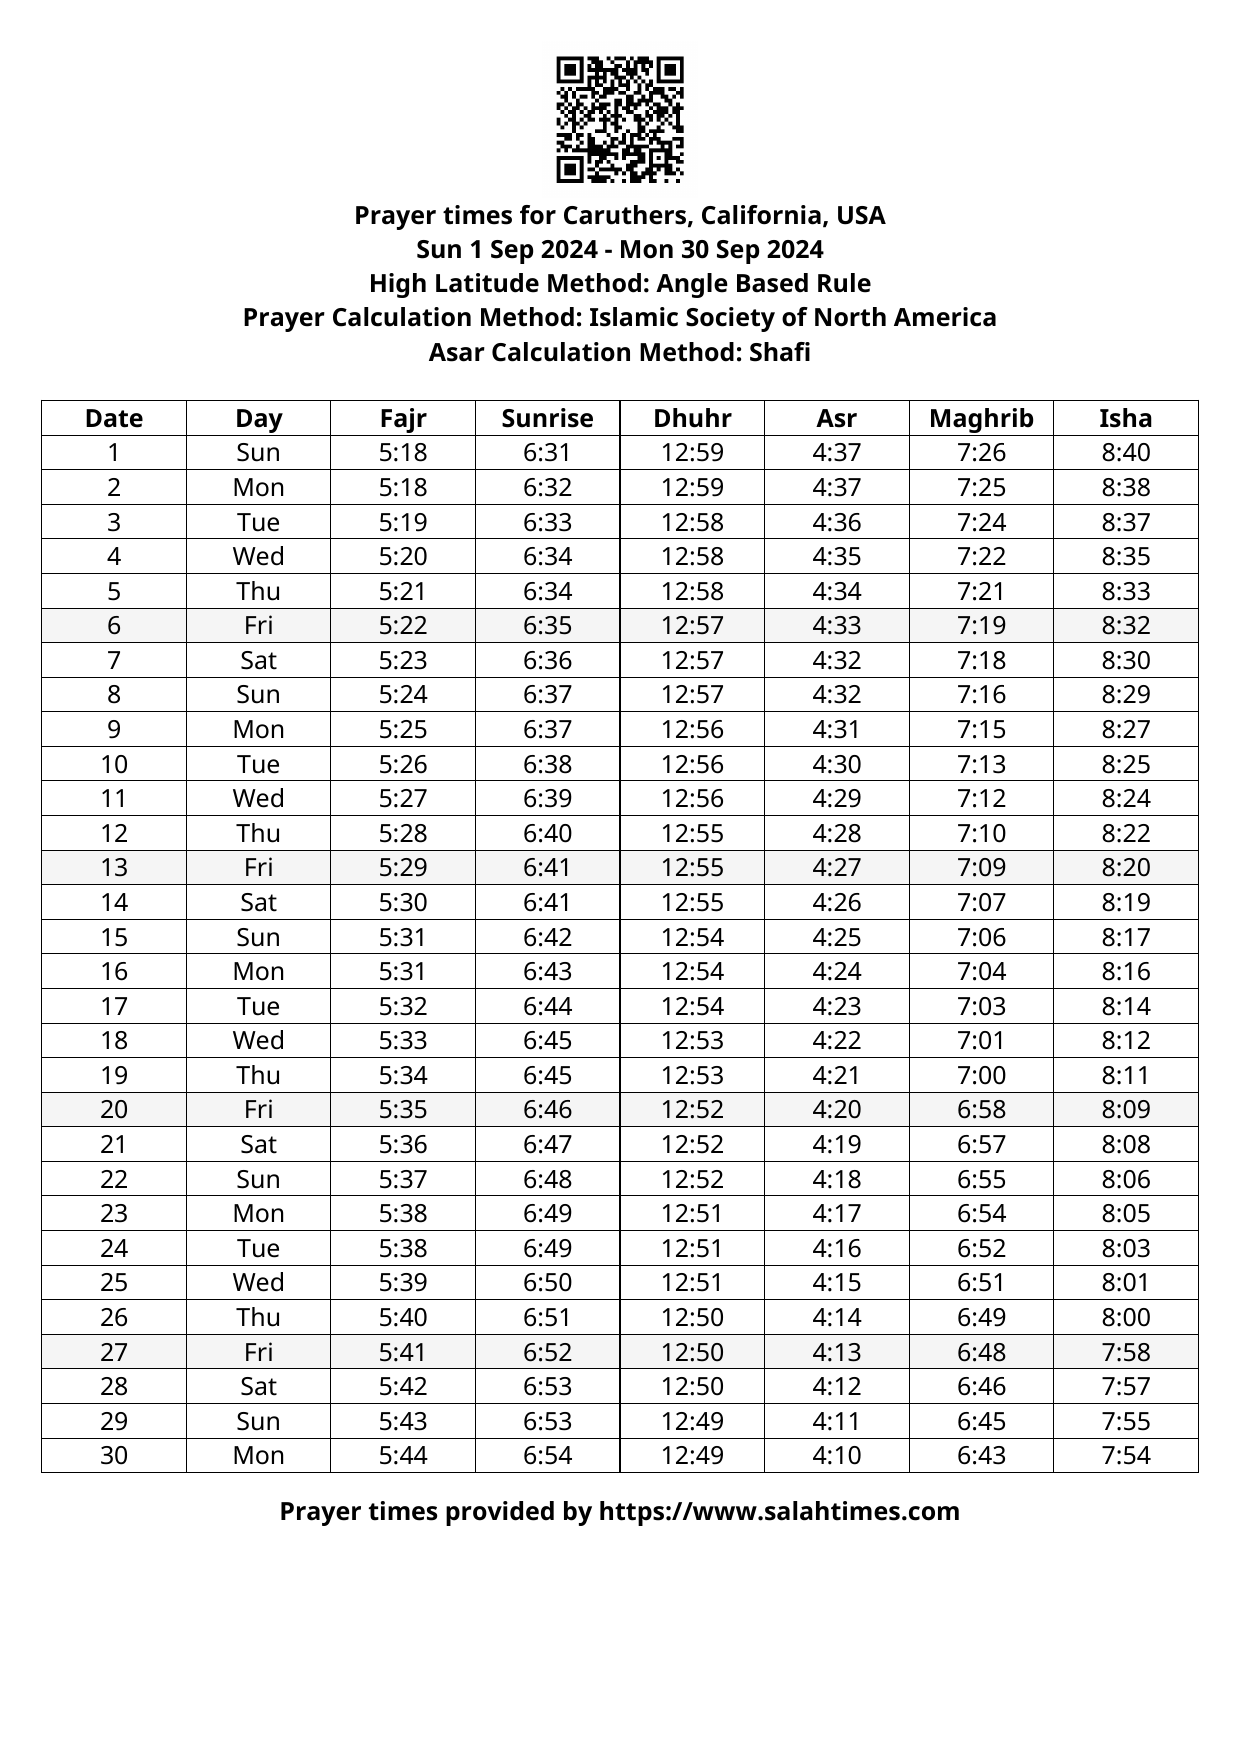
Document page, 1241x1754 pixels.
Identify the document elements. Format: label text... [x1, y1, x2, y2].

table_cell 10 [42, 747, 186, 780]
table_cell 17 [42, 989, 186, 1022]
table_cell 4:17 [765, 1196, 909, 1230]
table_cell 11 [42, 781, 186, 815]
table_cell Mon [187, 954, 330, 988]
table_cell 4:23 [765, 989, 909, 1022]
table_cell 12:56 [621, 747, 764, 780]
table_cell 21 [42, 1127, 186, 1161]
text Prayer times for Caruthers, California, USA [42, 198, 1198, 232]
table_cell 6:35 [476, 609, 619, 642]
table_cell 5:31 [331, 954, 475, 988]
table_cell 4:37 [765, 436, 909, 469]
table_cell 7:03 [910, 989, 1053, 1022]
table_cell Fri [187, 1093, 330, 1126]
picture [542, 41, 699, 198]
text Sun 1 Sep 2024 - Mon 30 Sep 2024 [42, 232, 1198, 266]
table_cell 6:48 [476, 1162, 619, 1195]
table_cell Mon [187, 470, 330, 504]
table_cell Sun [187, 678, 330, 711]
table_cell 7:12 [910, 781, 1053, 815]
table_cell 6:44 [476, 989, 619, 1022]
table_cell 4:26 [765, 885, 909, 919]
table_cell 6:49 [476, 1196, 619, 1230]
table_cell 5:34 [331, 1058, 475, 1092]
table_cell 5:36 [331, 1127, 475, 1161]
table_cell 5:41 [331, 1335, 475, 1368]
table_cell Wed [187, 1266, 330, 1299]
table_cell 12:54 [621, 989, 764, 1022]
table_cell 5:35 [331, 1093, 475, 1126]
table_cell 6:42 [476, 920, 619, 953]
table_header Date [42, 401, 186, 434]
table_cell 27 [42, 1335, 186, 1368]
table_cell 12:56 [621, 781, 764, 815]
table_cell 29 [42, 1404, 186, 1437]
table_cell 12:57 [621, 678, 764, 711]
table_cell 8:30 [1054, 643, 1198, 677]
table_cell 4:18 [765, 1162, 909, 1195]
table_cell 5:29 [331, 851, 475, 884]
table_cell Sun [187, 920, 330, 953]
table_cell 5:30 [331, 885, 475, 919]
table_cell 12:50 [621, 1335, 764, 1368]
table_header Isha [1054, 401, 1198, 434]
table_header Asr [765, 401, 909, 434]
table_cell 12:52 [621, 1093, 764, 1126]
table_cell 6:52 [476, 1335, 619, 1368]
table_cell 16 [42, 954, 186, 988]
table_cell 6:37 [476, 712, 619, 746]
table_cell 14 [42, 885, 186, 919]
table_cell 8:32 [1054, 609, 1198, 642]
table_cell 4:24 [765, 954, 909, 988]
table_cell 5:26 [331, 747, 475, 780]
table_cell 7:06 [910, 920, 1053, 953]
table_cell 5:42 [331, 1369, 475, 1403]
table_cell 12:52 [621, 1162, 764, 1195]
table_cell 8:33 [1054, 574, 1198, 607]
table_cell 5:28 [331, 816, 475, 849]
table_cell 6:43 [910, 1439, 1053, 1472]
text Asar Calculation Method: Shafi [42, 334, 1198, 368]
table_cell 12:55 [621, 851, 764, 884]
table_cell 6:52 [910, 1231, 1053, 1264]
table_cell 12:57 [621, 643, 764, 677]
table_cell 6:53 [476, 1369, 619, 1403]
table_cell 6:34 [476, 574, 619, 607]
table_cell 30 [42, 1439, 186, 1472]
table_cell 5:33 [331, 1024, 475, 1057]
table_cell 25 [42, 1266, 186, 1299]
table_cell 8:24 [1054, 781, 1198, 815]
table_cell 22 [42, 1162, 186, 1195]
table_cell Thu [187, 1300, 330, 1334]
table_cell 3 [42, 505, 186, 538]
table_cell Tue [187, 989, 330, 1022]
table_cell 4:28 [765, 816, 909, 849]
table_cell 8:11 [1054, 1058, 1198, 1092]
table_cell 8:27 [1054, 712, 1198, 746]
table_header Day [187, 401, 330, 434]
table_cell Mon [187, 1196, 330, 1230]
table_cell 8:06 [1054, 1162, 1198, 1195]
table_cell 6:32 [476, 470, 619, 504]
table_cell 8:29 [1054, 678, 1198, 711]
table_cell 6:38 [476, 747, 619, 780]
table_cell 6:50 [476, 1266, 619, 1299]
table_cell 5:32 [331, 989, 475, 1022]
table_cell 4:36 [765, 505, 909, 538]
table_cell 6:55 [910, 1162, 1053, 1195]
table_cell 8:08 [1054, 1127, 1198, 1161]
table_cell 8:19 [1054, 885, 1198, 919]
table_cell Sat [187, 643, 330, 677]
table_cell Sun [187, 1162, 330, 1195]
table_cell 8 [42, 678, 186, 711]
table_cell 6:57 [910, 1127, 1053, 1161]
table_cell 8:40 [1054, 436, 1198, 469]
table_cell Fri [187, 1335, 330, 1368]
table_cell 5:38 [331, 1231, 475, 1264]
table_cell 24 [42, 1231, 186, 1264]
table_cell 8:22 [1054, 816, 1198, 849]
table_cell 8:09 [1054, 1093, 1198, 1126]
table_cell 7:13 [910, 747, 1053, 780]
table_cell 6:49 [910, 1300, 1053, 1334]
table_cell Tue [187, 747, 330, 780]
table_cell 4:19 [765, 1127, 909, 1161]
table_cell 4:30 [765, 747, 909, 780]
table_cell 6:31 [476, 436, 619, 469]
table_cell 7:58 [1054, 1335, 1198, 1368]
table_cell 7:07 [910, 885, 1053, 919]
table_cell 4:21 [765, 1058, 909, 1092]
table_cell 12:59 [621, 470, 764, 504]
table_cell 8:20 [1054, 851, 1198, 884]
table_cell 7:09 [910, 851, 1053, 884]
table_cell 4:34 [765, 574, 909, 607]
table_cell 12:53 [621, 1058, 764, 1092]
table_header Maghrib [910, 401, 1053, 434]
table_cell 5 [42, 574, 186, 607]
text Prayer times provided by https://www.salahtimes.com [42, 1494, 1198, 1528]
table_cell 4:25 [765, 920, 909, 953]
table_cell 12:50 [621, 1369, 764, 1403]
table_cell 4:33 [765, 609, 909, 642]
table_cell 8:00 [1054, 1300, 1198, 1334]
table_cell 4:16 [765, 1231, 909, 1264]
table_cell 8:35 [1054, 539, 1198, 573]
table_cell 7:16 [910, 678, 1053, 711]
table_cell 4:22 [765, 1024, 909, 1057]
table_cell 6:40 [476, 816, 619, 849]
table_cell 5:38 [331, 1196, 475, 1230]
table_cell 4:35 [765, 539, 909, 573]
table_cell Sun [187, 1404, 330, 1437]
table_cell 4 [42, 539, 186, 573]
table_cell 2 [42, 470, 186, 504]
table_cell Thu [187, 816, 330, 849]
table_cell 6:53 [476, 1404, 619, 1437]
table_cell 5:43 [331, 1404, 475, 1437]
table_cell 4:12 [765, 1369, 909, 1403]
table_cell 12:55 [621, 885, 764, 919]
table_cell 6:41 [476, 851, 619, 884]
table_cell 7:21 [910, 574, 1053, 607]
table_cell 12:58 [621, 574, 764, 607]
table_cell 12:56 [621, 712, 764, 746]
table_cell 12:50 [621, 1300, 764, 1334]
table_cell 6:45 [910, 1404, 1053, 1437]
table_cell 4:31 [765, 712, 909, 746]
table_cell 8:03 [1054, 1231, 1198, 1264]
table_cell 5:21 [331, 574, 475, 607]
table_cell 5:40 [331, 1300, 475, 1334]
table_cell Fri [187, 609, 330, 642]
table_cell 5:23 [331, 643, 475, 677]
table_header Dhuhr [621, 401, 764, 434]
table_cell 8:05 [1054, 1196, 1198, 1230]
table_cell 4:14 [765, 1300, 909, 1334]
table_cell 6:47 [476, 1127, 619, 1161]
table_cell 7:55 [1054, 1404, 1198, 1437]
table_cell 12:53 [621, 1024, 764, 1057]
table_cell 6:46 [910, 1369, 1053, 1403]
table_cell Sat [187, 1369, 330, 1403]
text Prayer Calculation Method: Islamic Society of North America [42, 300, 1198, 334]
table_cell 7:19 [910, 609, 1053, 642]
table_cell 8:38 [1054, 470, 1198, 504]
table_cell 6:41 [476, 885, 619, 919]
table_cell Sat [187, 1127, 330, 1161]
table_cell 6 [42, 609, 186, 642]
table_cell 7:00 [910, 1058, 1053, 1092]
table_cell 12:52 [621, 1127, 764, 1161]
table_cell 4:32 [765, 678, 909, 711]
table_cell 12:51 [621, 1231, 764, 1264]
table_cell 9 [42, 712, 186, 746]
table_cell 23 [42, 1196, 186, 1230]
table_cell 5:20 [331, 539, 475, 573]
table_cell 8:01 [1054, 1266, 1198, 1299]
table_cell 12:58 [621, 505, 764, 538]
table_cell 8:14 [1054, 989, 1198, 1022]
table_cell 5:39 [331, 1266, 475, 1299]
table_cell 7:57 [1054, 1369, 1198, 1403]
table_cell 12:58 [621, 539, 764, 573]
table_cell 7:18 [910, 643, 1053, 677]
table_cell 8:17 [1054, 920, 1198, 953]
table_cell Thu [187, 574, 330, 607]
table_cell 5:37 [331, 1162, 475, 1195]
table_cell 5:31 [331, 920, 475, 953]
table_cell 6:54 [910, 1196, 1053, 1230]
table_cell Thu [187, 1058, 330, 1092]
table_cell 6:49 [476, 1231, 619, 1264]
table_cell Wed [187, 781, 330, 815]
table_cell 19 [42, 1058, 186, 1092]
table_cell 7:25 [910, 470, 1053, 504]
table_cell 7:22 [910, 539, 1053, 573]
table_cell 7:04 [910, 954, 1053, 988]
table_cell 28 [42, 1369, 186, 1403]
table_cell 6:34 [476, 539, 619, 573]
table_cell 4:13 [765, 1335, 909, 1368]
table_cell 12 [42, 816, 186, 849]
table_cell 4:15 [765, 1266, 909, 1299]
table_cell 6:54 [476, 1439, 619, 1472]
table_cell 6:58 [910, 1093, 1053, 1126]
table_cell 5:44 [331, 1439, 475, 1472]
table_cell 7 [42, 643, 186, 677]
table_cell 6:51 [476, 1300, 619, 1334]
table_cell 4:20 [765, 1093, 909, 1126]
table_cell 12:57 [621, 609, 764, 642]
table_cell 12:51 [621, 1266, 764, 1299]
table_cell Sun [187, 436, 330, 469]
table_cell 26 [42, 1300, 186, 1334]
table_cell 7:26 [910, 436, 1053, 469]
table_cell 7:24 [910, 505, 1053, 538]
table_cell 12:49 [621, 1439, 764, 1472]
table_cell 6:45 [476, 1058, 619, 1092]
table_cell 6:51 [910, 1266, 1053, 1299]
table_cell 6:46 [476, 1093, 619, 1126]
table_cell 4:11 [765, 1404, 909, 1437]
table_cell Tue [187, 1231, 330, 1264]
table_cell 4:29 [765, 781, 909, 815]
table_cell 20 [42, 1093, 186, 1126]
table_cell 4:32 [765, 643, 909, 677]
table_header Fajr [331, 401, 475, 434]
table_cell 15 [42, 920, 186, 953]
table_cell 6:43 [476, 954, 619, 988]
table_cell 12:54 [621, 920, 764, 953]
table_cell Wed [187, 1024, 330, 1057]
table_cell 5:19 [331, 505, 475, 538]
table_cell Fri [187, 851, 330, 884]
table_cell 6:48 [910, 1335, 1053, 1368]
table_cell 12:55 [621, 816, 764, 849]
table_cell Sat [187, 885, 330, 919]
table_cell 8:37 [1054, 505, 1198, 538]
table_cell 7:54 [1054, 1439, 1198, 1472]
table_header Sunrise [476, 401, 619, 434]
table_cell 6:36 [476, 643, 619, 677]
table_cell 1 [42, 436, 186, 469]
table_cell 12:51 [621, 1196, 764, 1230]
table_cell 7:01 [910, 1024, 1053, 1057]
table_cell 5:25 [331, 712, 475, 746]
table_cell Mon [187, 1439, 330, 1472]
table_cell 12:59 [621, 436, 764, 469]
table_cell 7:15 [910, 712, 1053, 746]
table_cell 5:18 [331, 470, 475, 504]
table_cell 8:25 [1054, 747, 1198, 780]
table_cell 5:24 [331, 678, 475, 711]
table_cell 8:16 [1054, 954, 1198, 988]
table_cell 5:27 [331, 781, 475, 815]
table_cell 4:10 [765, 1439, 909, 1472]
table_cell 7:10 [910, 816, 1053, 849]
table_cell 13 [42, 851, 186, 884]
table_cell 6:45 [476, 1024, 619, 1057]
table_cell 4:37 [765, 470, 909, 504]
table_cell 4:27 [765, 851, 909, 884]
table_cell Wed [187, 539, 330, 573]
table_cell 12:49 [621, 1404, 764, 1437]
table_cell 6:39 [476, 781, 619, 815]
table_cell 12:54 [621, 954, 764, 988]
table_cell 6:33 [476, 505, 619, 538]
text High Latitude Method: Angle Based Rule [42, 266, 1198, 300]
table_cell Mon [187, 712, 330, 746]
table_cell Tue [187, 505, 330, 538]
table_cell 5:22 [331, 609, 475, 642]
table_cell 6:37 [476, 678, 619, 711]
table_cell 8:12 [1054, 1024, 1198, 1057]
table_cell 18 [42, 1024, 186, 1057]
table_cell 5:18 [331, 436, 475, 469]
